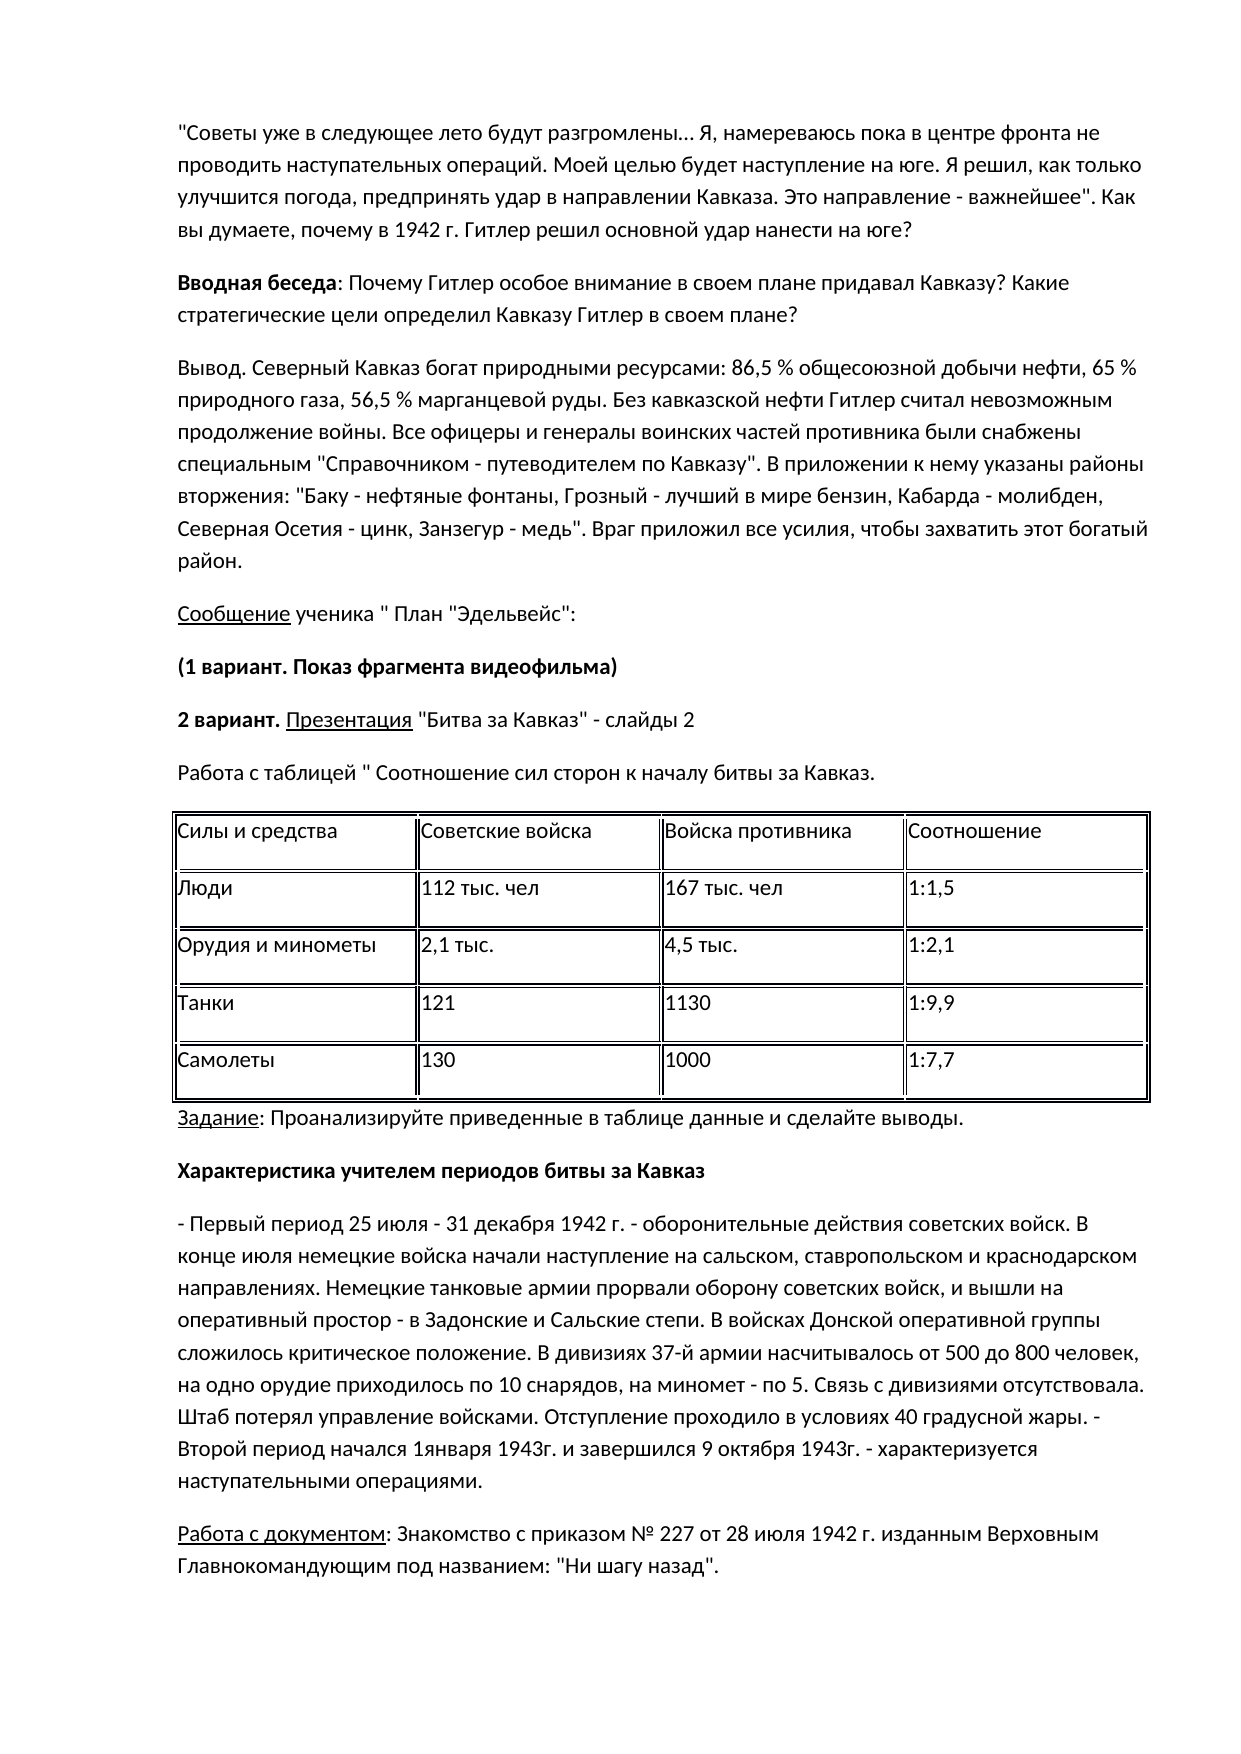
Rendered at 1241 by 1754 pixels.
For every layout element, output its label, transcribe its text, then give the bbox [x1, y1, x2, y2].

table_header Соотношение [905, 815, 1146, 868]
table_cell Танки [174, 983, 418, 1041]
text Вывод. Северный Кавказ богат природными ресурсами: 86,5 % общесоюзной добычи нефти, 65 % природного газа, 56,5 % марганцевой руды. Без кавказской нефти Гитлер считал невозможным продолжение войны. Все офицеры и генералы воинских частей противника были снабжены специальным "Справочником - путеводителем по Кавказу". В приложении к нему указаны районы вторжения: "Баку - нефтяные фонтаны, Грозный - лучший в мире бензин, Кабарда - молибден, Северная Осетия - цинк, Занзегур - медь". Враг приложил все усилия, чтобы захватить этот богатый район. [177, 353, 1152, 574]
table_header Войска противника [661, 813, 905, 868]
text (1 вариант. Показ фрагмента видеофильма) [177, 652, 1152, 680]
text Работа с таблицей " Соотношение сил сторон к началу битвы за Кавказ. [177, 758, 1152, 786]
table_header Силы и средства [174, 813, 418, 868]
table_cell 1:9,9 [905, 983, 1148, 1041]
text 2 вариант. Презентация "Битва за Кавказ" - слайды 2 [177, 705, 1152, 733]
text - Первый период 25 июля - 31 декабря 1942 г. - оборонительные действия советских войск. В конце июля немецкие войска начали наступление на сальском, ставропольском и краснодарском направлениях. Немецкие танковые армии прорвали оборону советских войск, и вышли на оперативный простор - в Задонские и Сальские степи. В войсках Донской оперативной группы сложилось критическое положение. В дивизиях 37-й армии насчитывалось от 500 до 800 человек, на одно орудие приходилось по 10 снарядов, на миномет - по 5. Связь с дивизиями отсутствовала. Штаб потерял управление войсками. Отступление проходило в условиях 40 градусной жары. - Второй период начался 1января 1943г. и завершился 9 октября 1943г. - характеризуется наступательными операциями. [177, 1209, 1152, 1494]
table_header Советские войска [418, 815, 661, 868]
text Вводная беседа: Почему Гитлер особое внимание в своем плане придавал Кавказу? Какие стратегические цели определил Кавказу Гитлер в своем плане? [177, 268, 1152, 328]
text "Советы уже в следующее лето будут разгромлены… Я, намереваюсь пока в центре фронта не проводить наступательных операций. Моей целью будет наступление на юге. Я решил, как только улучшится погода, предпринять удар в направлении Кавказа. Это направление - важнейшее". Как вы думаете, почему в 1942 г. Гитлер решил основной удар нанести на юге? [177, 118, 1152, 243]
table_cell 2,1 тыс. [420, 931, 659, 983]
text Сообщение ученика " План "Эдельвейс": [177, 599, 1152, 627]
text Работа с документом: Знакомство с приказом № 227 от 28 июля 1942 г. изданным Верховным Главнокомандующим под названием: "Ни шагу назад". [177, 1519, 1152, 1579]
table_cell 121 [420, 988, 659, 1041]
table_cell 167 тыс. чел [664, 873, 903, 926]
table_cell 1:2,1 [905, 926, 1148, 983]
text Характеристика учителем периодов битвы за Кавказ [177, 1156, 1152, 1184]
table_cell Люди [174, 869, 418, 926]
table_cell 1000 [661, 1041, 905, 1098]
table_cell Орудия и минометы [174, 926, 418, 983]
table_cell 1:7,7 [905, 1041, 1148, 1098]
table_cell Самолеты [174, 1041, 418, 1098]
table_cell 1130 [664, 988, 903, 1041]
table_cell 4,5 тыс. [664, 931, 903, 983]
text Задание: Проанализируйте приведенные в таблице данные и сделайте выводы. [177, 1103, 1152, 1131]
table_cell 130 [418, 1046, 661, 1098]
table_cell 1:1,5 [905, 869, 1148, 926]
table_cell 112 тыс. чел [420, 873, 659, 926]
